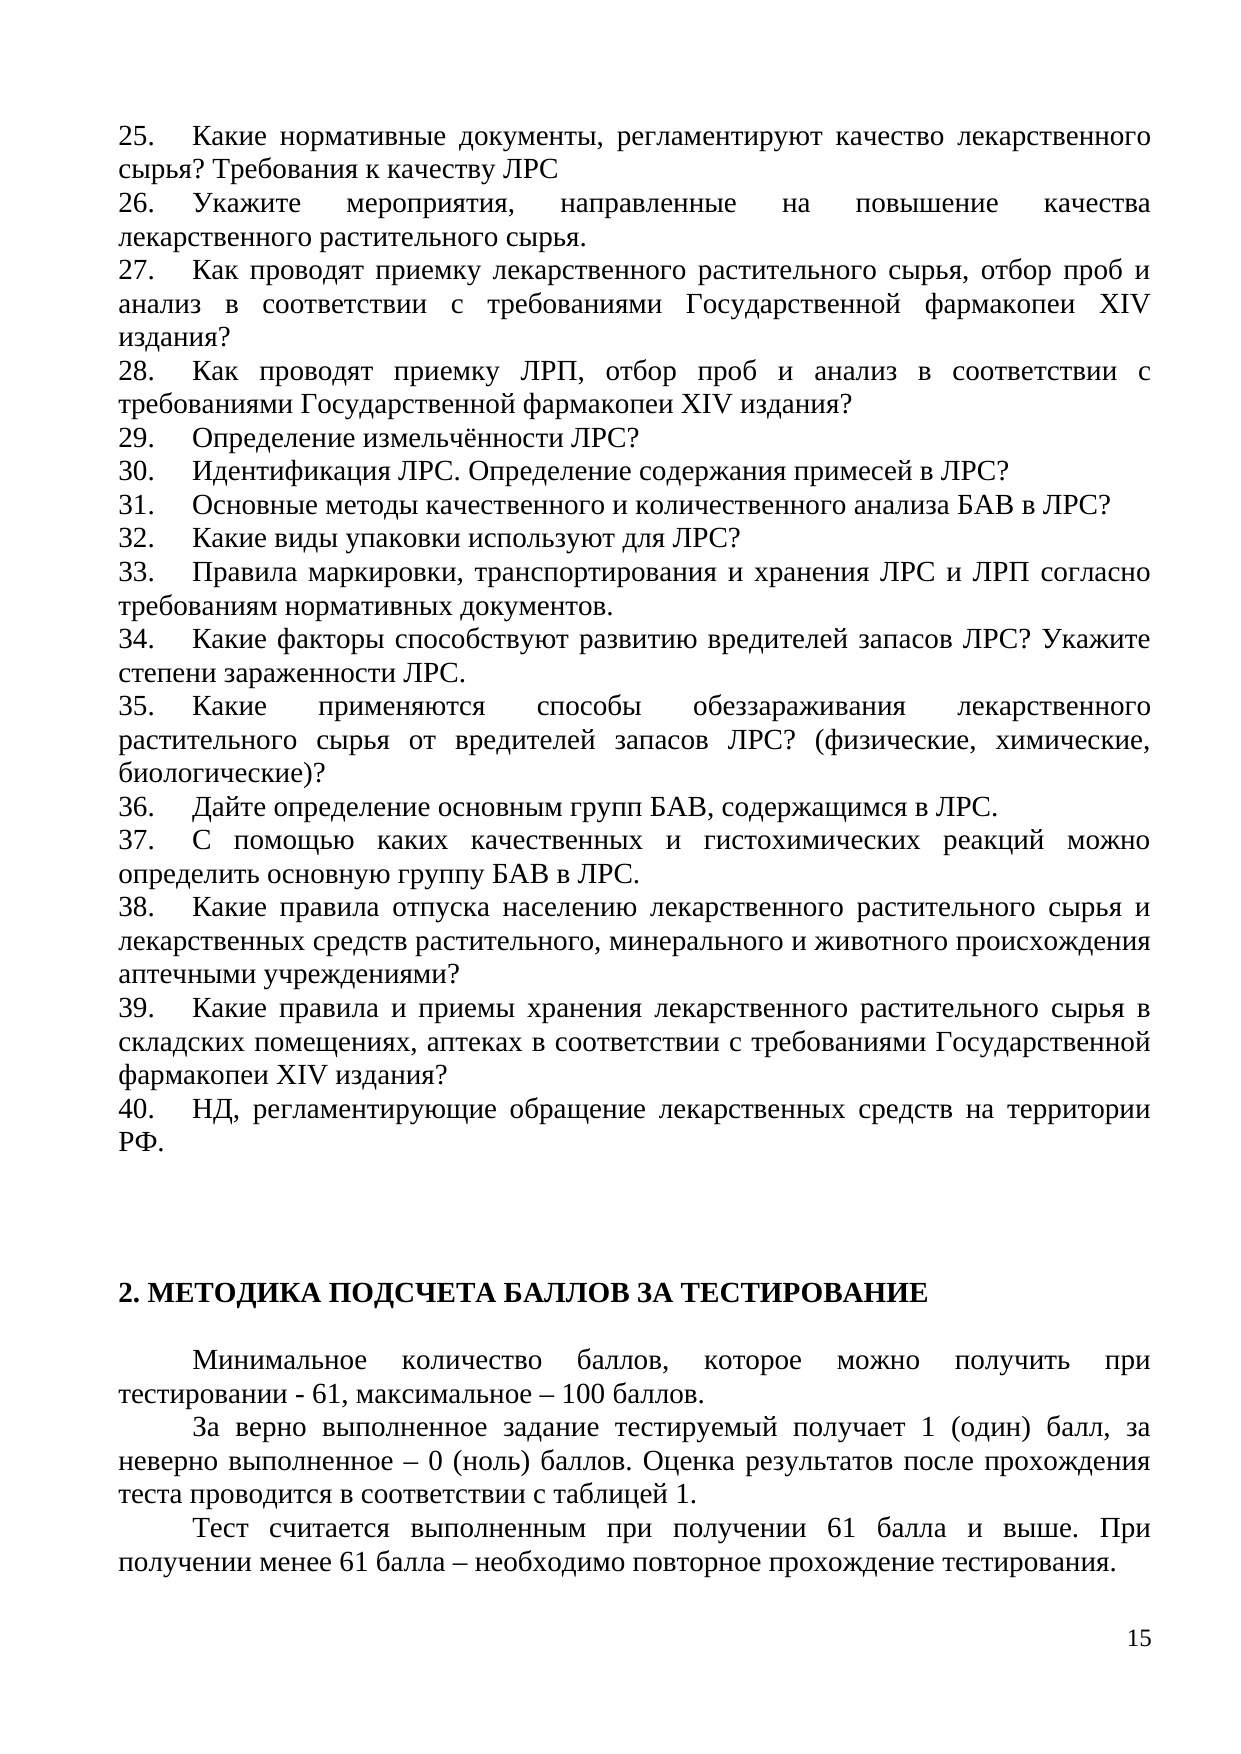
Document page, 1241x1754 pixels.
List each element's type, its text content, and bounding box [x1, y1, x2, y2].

list Правила маркировки, транспортирования и хранения ЛРС и ЛРП согласно требованиям нормативных документов. [118, 554, 1152, 621]
list Какие применяются способы обеззараживания лекарственного растительного сырья от вредителей запасов ЛРС? (физические, химические, биологические)? [118, 688, 1152, 789]
list Укажите мероприятия, направленные на повышение качества лекарственного растительного сырья. [118, 185, 1152, 252]
list Какие факторы способствуют развитию вредителей запасов ЛРС? Укажите степени зараженности ЛРС. [118, 621, 1152, 688]
list Определение измельчённости ЛРС? [118, 420, 1152, 453]
text Минимальное количество баллов, которое можно получить при тестировании - 61, максимальное – 100 баллов. [118, 1342, 1152, 1409]
list Какие нормативные документы, регламентируют качество лекарственного сырья? Требования к качеству ЛРС [118, 118, 1152, 185]
list Какие виды упаковки используют для ЛРС? [118, 521, 1152, 554]
list Дайте определение основным групп БАВ, содержащимся в ЛРС. [118, 789, 1152, 822]
text Тест считается выполненным при получении 61 балла и выше. При получении менее 61 балла – необходимо повторное прохождение тестирования. [118, 1510, 1152, 1577]
text 2. МЕТОДИКА ПОДСЧЕТА БАЛЛОВ ЗА ТЕСТИРОВАНИЕ [118, 1275, 1152, 1309]
list Как проводят приемку ЛРП, отбор проб и анализ в соответствии с требованиями Государственной фармакопеи ХIV издания? [118, 353, 1152, 420]
list Идентификация ЛРС. Определение содержания примесей в ЛРС? [118, 453, 1152, 487]
list Основные методы качественного и количественного анализа БАВ в ЛРС? [118, 487, 1152, 521]
list Какие правила отпуска населению лекарственного растительного сырья и лекарственных средств растительного, минерального и животного происхождения аптечными учреждениями? [118, 889, 1152, 990]
text За верно выполненное задание тестируемый получает 1 (один) балл, за неверно выполненное – 0 (ноль) баллов. Оценка результатов после прохождения теста проводится в соответствии с таблицей 1. [118, 1409, 1152, 1510]
list Как проводят приемку лекарственного растительного сырья, отбор проб и анализ в соответствии с требованиями Государственной фармакопеи ХIV издания? [118, 252, 1152, 353]
list НД, регламентирующие обращение лекарственных средств на территории РФ. [118, 1091, 1152, 1158]
list С помощью каких качественных и гистохимических реакций можно определить основную группу БАВ в ЛРС. [118, 822, 1152, 889]
list Какие правила и приемы хранения лекарственного растительного сырья в складских помещениях, аптеках в соответствии с требованиями Государственной фармакопеи ХIV издания? [118, 990, 1152, 1091]
